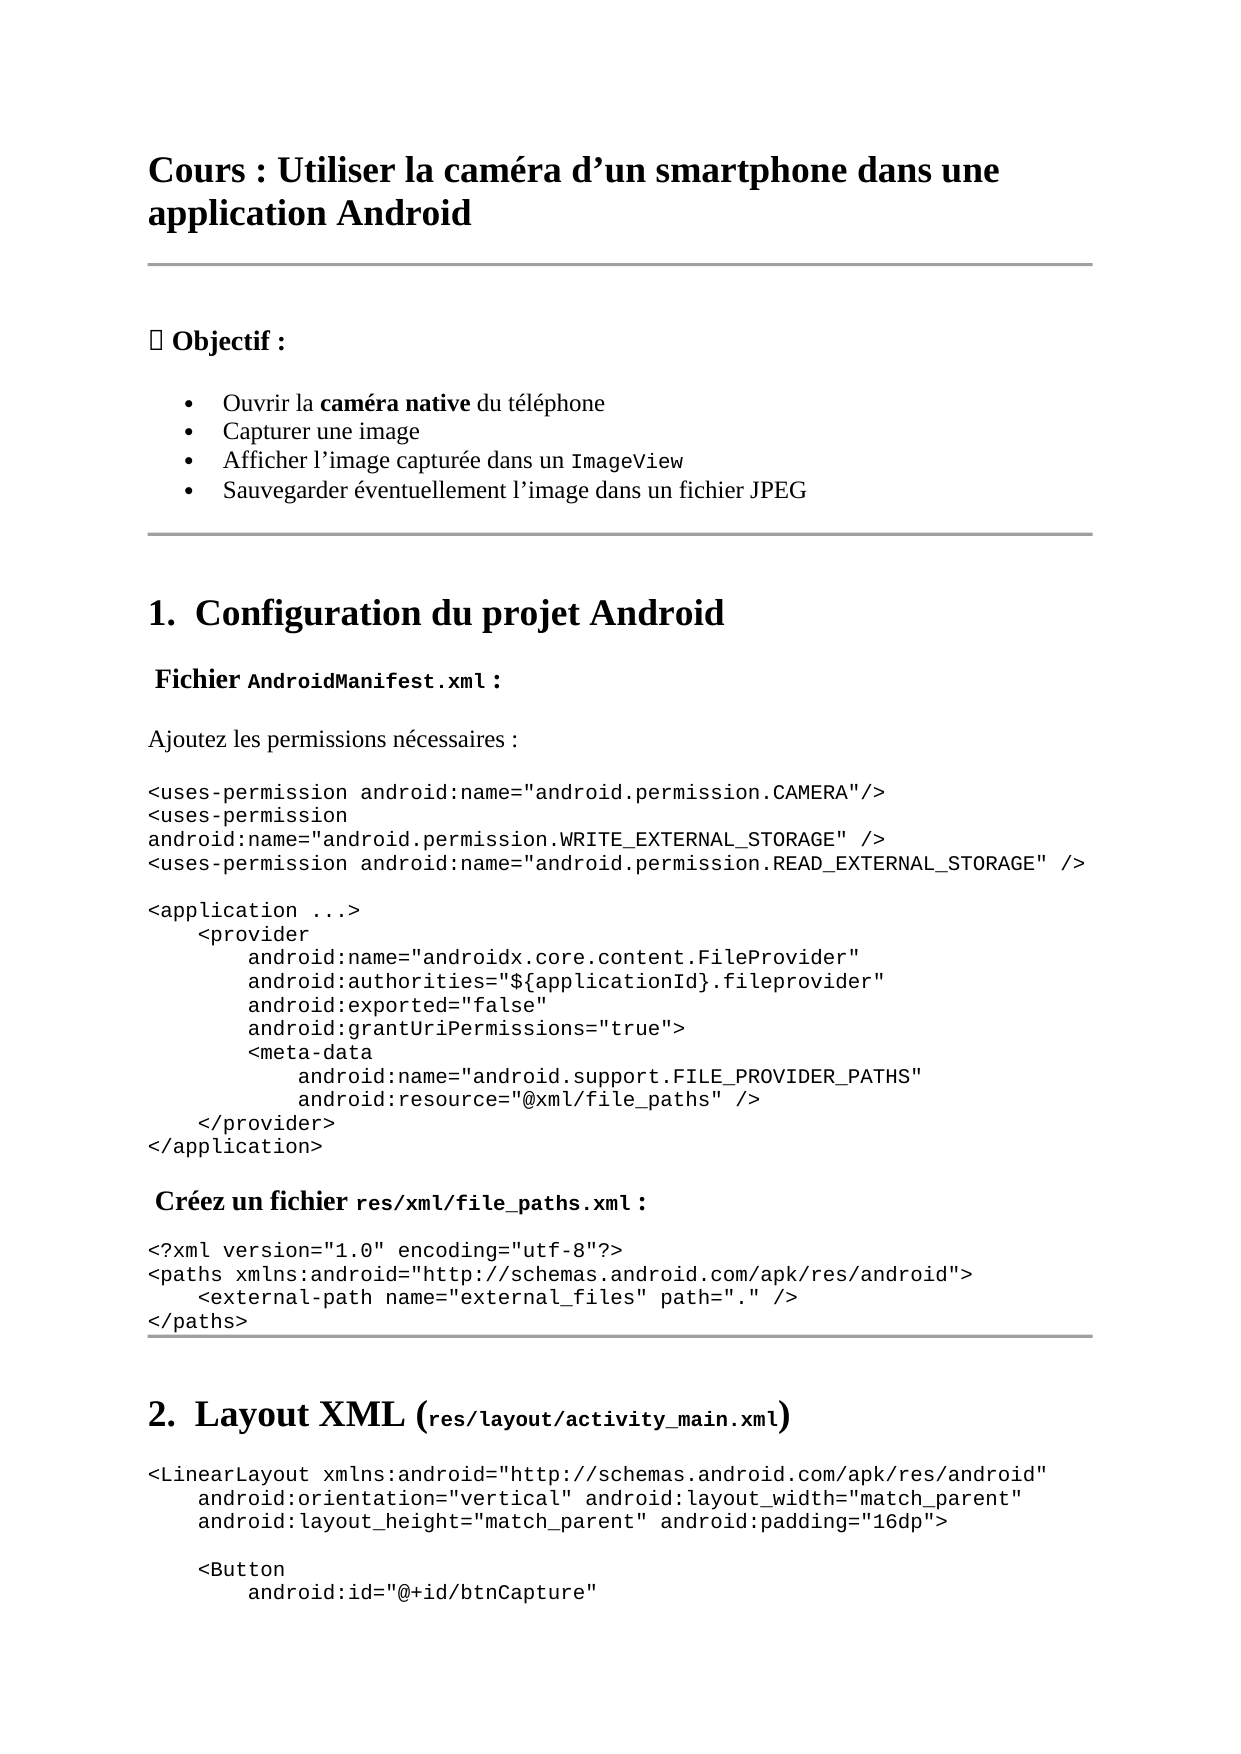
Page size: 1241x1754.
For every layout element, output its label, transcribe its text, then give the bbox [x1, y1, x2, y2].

text <external-path name="external_files" path="." /> [148, 1287, 1093, 1311]
text <paths xmlns:android="http://schemas.android.com/apk/res/android"> [148, 1264, 1093, 1287]
text <meta-data [148, 1042, 1093, 1066]
text <application ...> [148, 900, 1093, 924]
text </paths> [148, 1311, 1093, 1334]
text <uses-permission android:name="android.permission.CAMERA"/> [148, 782, 1093, 806]
text android:exported="false" [148, 995, 1093, 1018]
list Afficher l’image capturée dans un ImageView [185, 445, 1093, 475]
text <?xml version="1.0" encoding="utf-8"?> [148, 1240, 1093, 1264]
text android:layout_height="match_parent" android:padding="16dp"> [148, 1511, 1093, 1535]
list Sauvegarder éventuellement l’image dans un fichier JPEG [185, 475, 1093, 503]
text android:orientation="vertical" android:layout_width="match_parent" [148, 1488, 1093, 1511]
text 1. Configuration du projet Android [148, 590, 1093, 633]
text </provider> [148, 1113, 1093, 1137]
text android:resource="@xml/file_paths" /> [148, 1089, 1093, 1113]
text android:name="android.support.FILE_PROVIDER_PATHS" [148, 1066, 1093, 1089]
text 2. Layout XML (res/layout/activity_main.xml) [148, 1392, 1093, 1435]
text Fichier AndroidManifest.xml : [148, 662, 1093, 695]
text android:id="@+id/btnCapture" [148, 1582, 1093, 1606]
text android:grantUriPermissions="true"> [148, 1018, 1093, 1042]
text <LinearLayout xmlns:android="http://schemas.android.com/apk/res/android" [148, 1464, 1093, 1488]
text <Button [148, 1559, 1093, 1582]
text 🎯 Objectif : [148, 320, 1093, 358]
text Créez un fichier res/xml/file_paths.xml : [148, 1184, 1093, 1216]
text </application> [148, 1137, 1093, 1160]
text Cours : Utiliser la caméra d’un smartphone dans une application Android [148, 148, 1093, 234]
list Capturer une image [185, 416, 1093, 445]
list Ouvrir la caméra native du téléphone [185, 388, 1093, 416]
text android:authorities="${applicationId}.fileprovider" [148, 971, 1093, 995]
text <uses-permission android:name="android.permission.READ_EXTERNAL_STORAGE" /> [148, 853, 1093, 876]
text Ajoutez les permissions nécessaires : [148, 724, 1093, 753]
text android:name="androidx.core.content.FileProvider" [148, 947, 1093, 971]
text <uses-permission android:name="android.permission.WRITE_EXTERNAL_STORAGE" /> [148, 806, 1093, 853]
text <provider [148, 924, 1093, 947]
